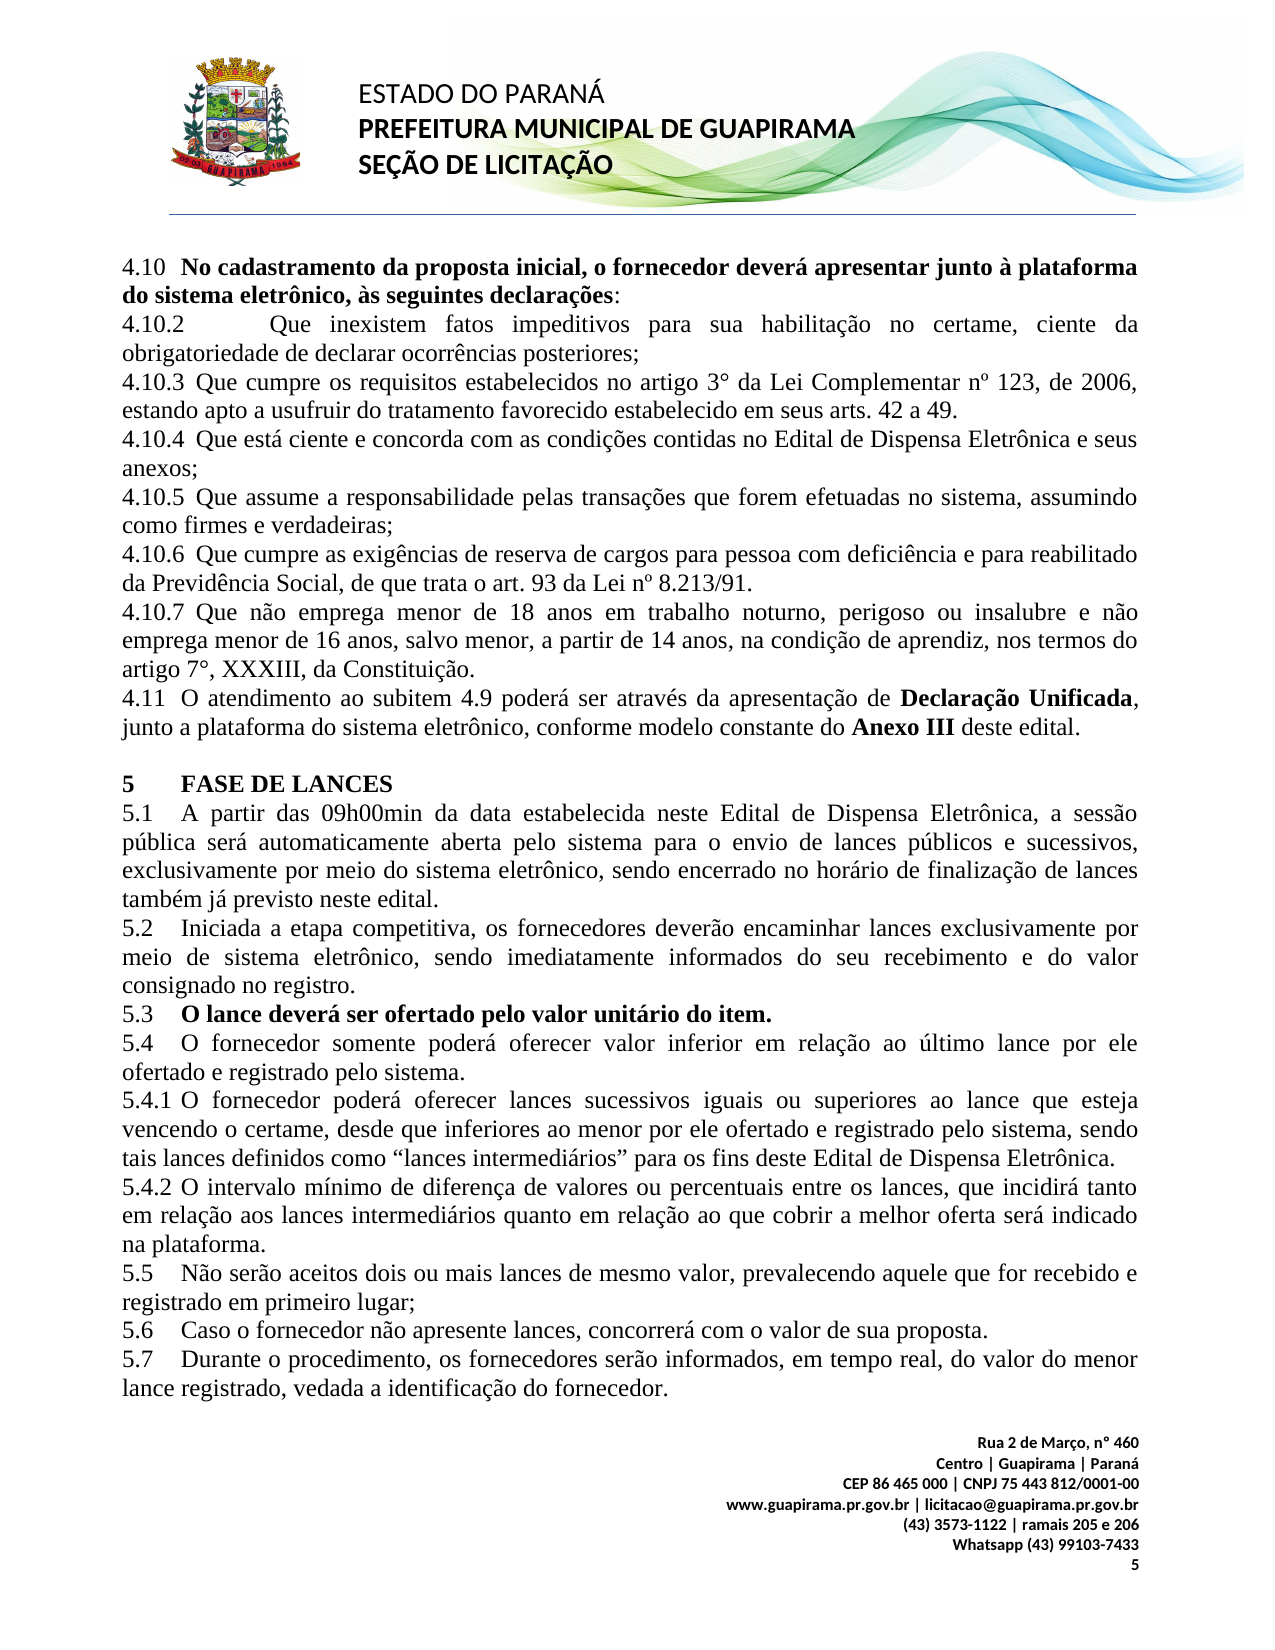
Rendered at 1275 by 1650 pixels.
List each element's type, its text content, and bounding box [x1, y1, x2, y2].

text 4.10.5 Que assume a responsabilidade pelas transações que forem efetuadas no sistema, assumindo como firmes e verdadeiras; [122, 482, 1139, 539]
text 5 FASE DE LANCES [122, 769, 1139, 798]
text 5.4 O fornecedor somente poderá oferecer valor inferior em relação ao último lance por ele ofertado e registrado pelo sistema. [122, 1028, 1139, 1085]
text 4.10.7 Que não emprega menor de 18 anos em trabalho noturno, perigoso ou insalubre e não emprega menor de 16 anos, salvo menor, a partir de 14 anos, na condição de aprendiz, nos termos do artigo 7°, XXXIII, da Constituição. [122, 597, 1139, 683]
text 5.5 Não serão aceitos dois ou mais lances de mesmo valor, prevalecendo aquele que for recebido e registrado em primeiro lugar; [122, 1258, 1139, 1315]
text 4.10.4 Que está ciente e concorda com as condições contidas no Edital de Dispensa Eletrônica e seus anexos; [122, 424, 1139, 482]
text 4.10.2 Que inexistem fatos impeditivos para sua habilitação no certame, ciente da obrigatoriedade de declarar ocorrências posteriores; [122, 309, 1139, 367]
text 4.10.6 Que cumpre as exigências de reserva de cargos para pessoa com deficiência e para reabilitado da Previdência Social, de que trata o art. 93 da Lei nº 8.213/91. [122, 539, 1139, 597]
text 5.3 O lance deverá ser ofertado pelo valor unitário do item. [122, 999, 1139, 1028]
text 4.10 No cadastramento da proposta inicial, o fornecedor deverá apresentar junto à plataforma do sistema eletrônico, às seguintes declarações: [122, 252, 1139, 309]
text 5.6 Caso o fornecedor não apresente lances, concorrerá com o valor de sua proposta. [122, 1315, 1139, 1344]
picture [450, 158, 459, 171]
picture [450, 16, 1244, 215]
text 4.11 O atendimento ao subitem 4.9 poderá ser através da apresentação de Declaração Unificada, junto a plataforma do sistema eletrônico, conforme modelo constante do Anexo III deste edital. [122, 683, 1139, 740]
text 5.4.2 O intervalo mínimo de diferença de valores ou percentuais entre os lances, que incidirá tanto em relação aos lances intermediários quanto em relação ao que cobrir a melhor oferta será indicado na plataforma. [122, 1172, 1139, 1258]
text 5.1 A partir das 09h00min da data estabelecida neste Edital de Dispensa Eletrônica, a sessão pública será automaticamente aberta pelo sistema para o envio de lances públicos e sucessivos, exclusivamente por meio do sistema eletrônico, sendo encerrado no horário de finalização de lances também já previsto neste edital. [122, 798, 1139, 913]
text 5.7 Durante o procedimento, os fornecedores serão informados, em tempo real, do valor do menor lance registrado, vedada a identificação do fornecedor. [122, 1344, 1139, 1402]
text 5.4.1 O fornecedor poderá oferecer lances sucessivos iguais ou superiores ao lance que esteja vencendo o certame, desde que inferiores ao menor por ele ofertado e registrado pelo sistema, sendo tais lances definidos como “lances intermediários” para os fins deste Edital de Dispensa Eletrônica. [122, 1085, 1139, 1172]
text 4.10.3 Que cumpre os requisitos estabelecidos no artigo 3° da Lei Complementar nº 123, de 2006, estando apto a usufruir do tratamento favorecido estabelecido em seus arts. 42 a 49. [122, 367, 1139, 424]
text 5.2 Iniciada a etapa competitiva, os fornecedores deverão encaminhar lances exclusivamente por meio de sistema eletrônico, sendo imediatamente informados do seu recebimento e do valor consignado no registro. [122, 913, 1139, 999]
